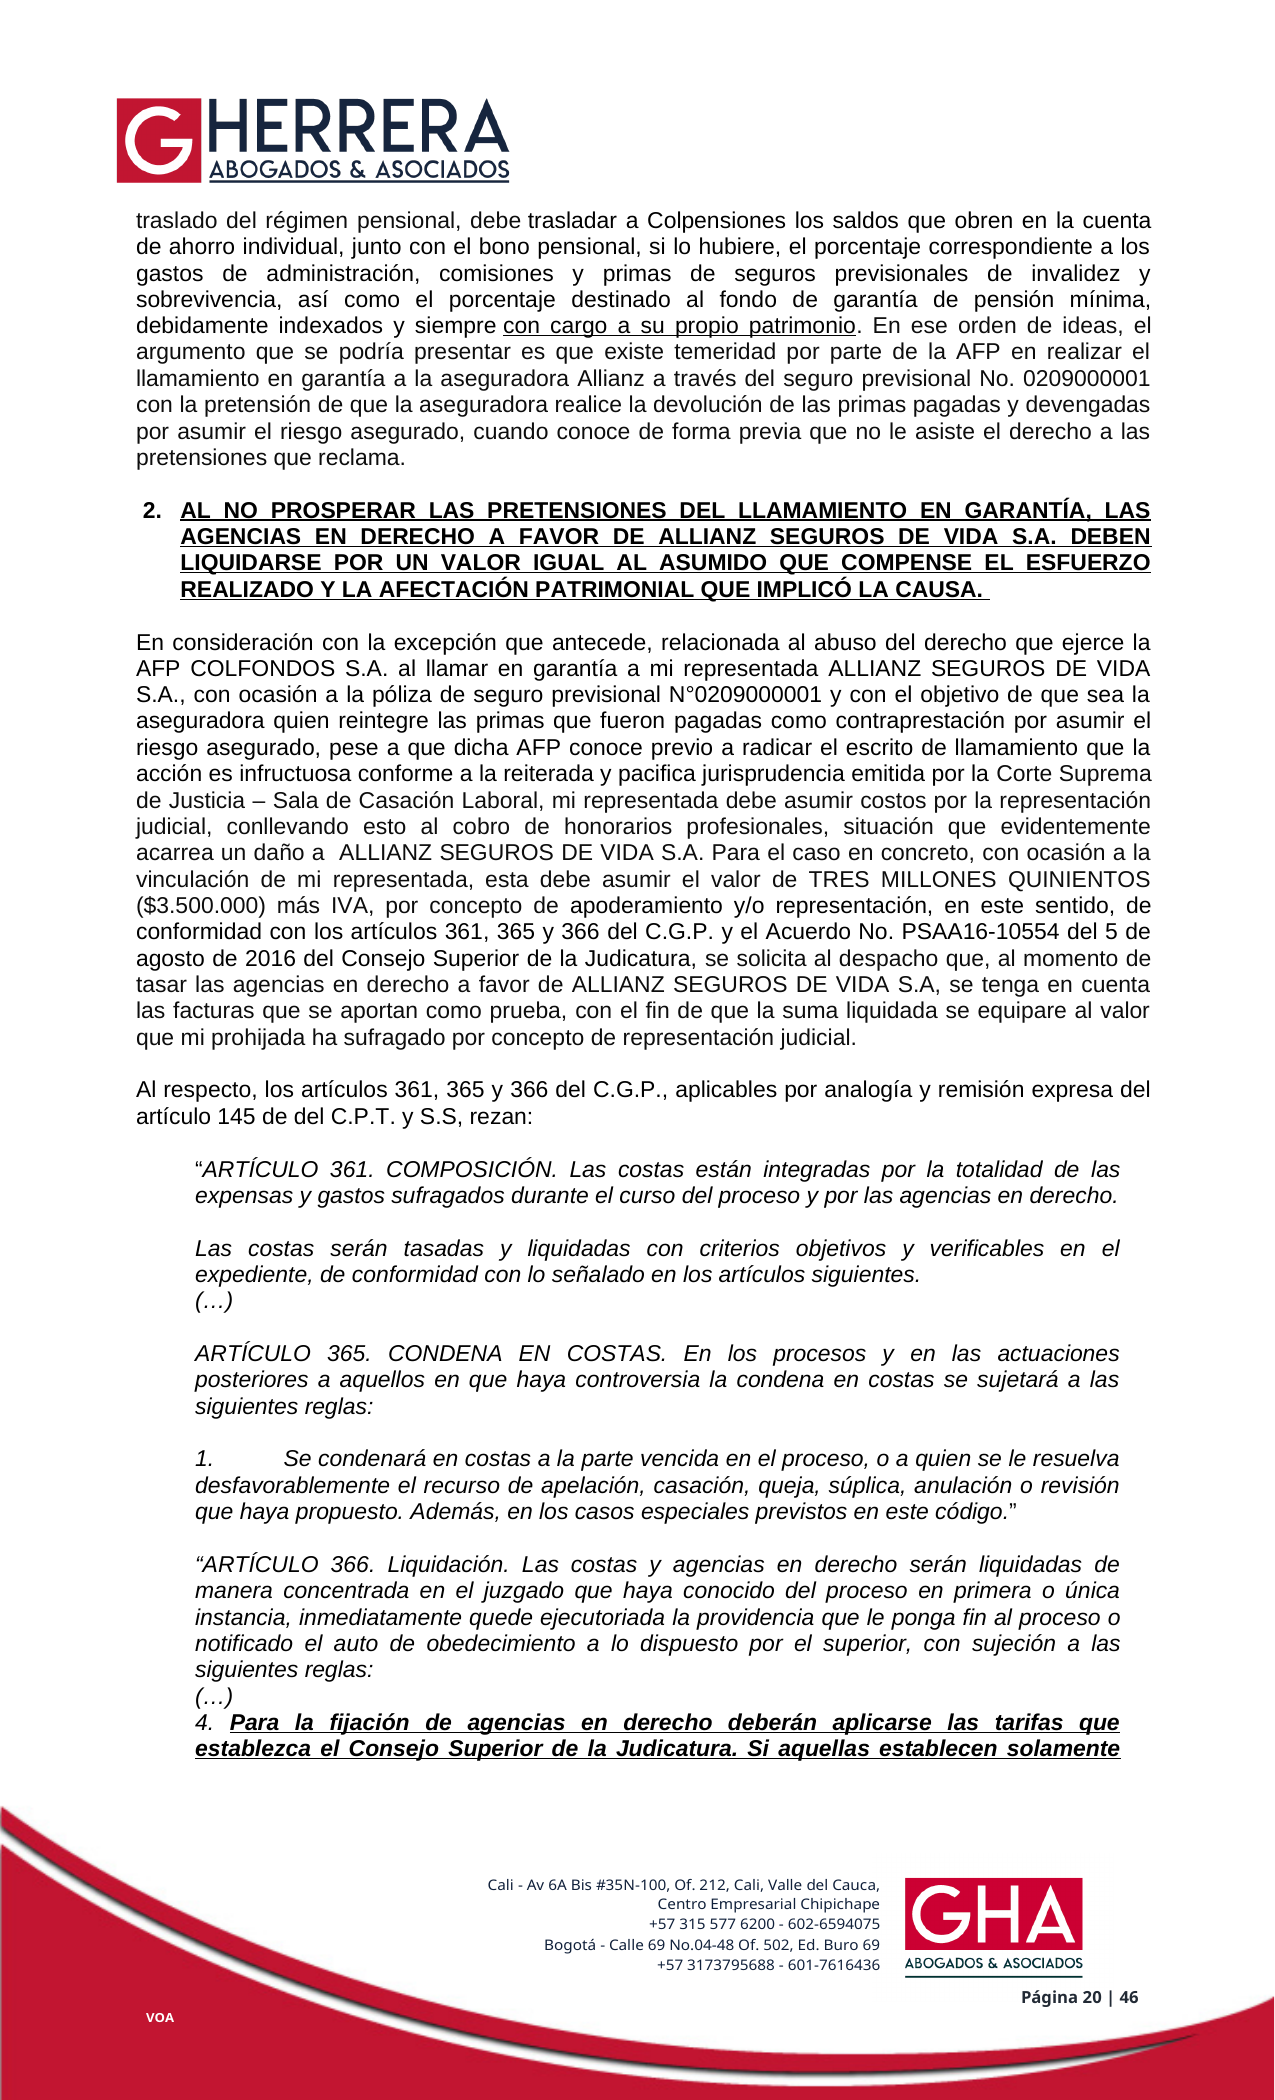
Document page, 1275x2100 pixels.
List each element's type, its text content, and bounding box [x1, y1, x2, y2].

list Se condenará en costas a la parte vencida en el proceso, o a quien se le resuelva desfavorablemente el recurso de apelación, casación, queja, súplica, anulación o revisión que haya propuesto. Además, en los casos especiales previstos en este código.” [195, 1445, 1123, 1524]
list ARTÍCULO 365. CONDENA EN COSTAS. En los procesos y en las actuaciones posteriores a aquellos en que haya controversia la condena en costas se sujetará a las siguientes reglas: [195, 1340, 1123, 1419]
list (…) [195, 1287, 1123, 1314]
text “ARTÍCULO 366. Liquidación. Las costas y agencias en derecho serán liquidadas de manera concentrada en el juzgado que haya conocido del proceso en primera o única instancia, inmediatamente quede ejecutoriada la providencia que le ponga fin al proceso o notificado el auto de obedecimiento a lo dispuesto por el superior, con sujeción a las siguientes reglas: [195, 1551, 1123, 1683]
text (…) [195, 1683, 1123, 1709]
text En consideración con la excepción que antecede, relacionada al abuso del derecho que ejerce la AFP COLFONDOS S.A. al llamar en garantía a mi representada ALLIANZ SEGUROS DE VIDA S.A., con ocasión a la póliza de seguro previsional N°0209000001 y con el objetivo de que sea la aseguradora quien reintegre las primas que fueron pagadas como contraprestación por asumir el riesgo asegurado, pese a que dicha AFP conoce previo a radicar el escrito de llamamiento que la acción es infructuosa conforme a la reiterada y pacifica jurisprudencia emitida por la Corte Suprema de Justicia – Sala de Casación Laboral, mi representada debe asumir costos por la representación judicial, conllevando esto al cobro de honorarios profesionales, situación que evidentemente acarrea un daño a ALLIANZ SEGUROS DE VIDA S.A. Para el caso en concreto, con ocasión a la vinculación de mi representada, esta debe asumir el valor de TRES MILLONES QUINIENTOS ($3.500.000) más IVA, por concepto de apoderamiento y/o representación, en este sentido, de conformidad con los artículos 361, 365 y 366 del C.G.P. y el Acuerdo No. PSAA16-10554 del 5 de agosto de 2016 del Consejo Superior de la Judicatura, se solicita al despacho que, al momento de tasar las agencias en derecho a favor de ALLIANZ SEGUROS DE VIDA S.A, se tenga en cuenta las facturas que se aportan como prueba, con el fin de que la suma liquidada se equipare al valor que mi prohijada ha sufragado por concepto de representación judicial. [136, 628, 1152, 1050]
picture [0, 1793, 1275, 2100]
text Al respecto, los artículos 361, 365 y 366 del C.G.P., aplicables por analogía y remisión expresa del artículo 145 de del C.P.T. y S.S, rezan: [136, 1076, 1152, 1129]
list Las costas serán tasadas y liquidadas con criterios objetivos y verificables en el expediente, de conformidad con lo señalado en los artículos siguientes. [195, 1234, 1123, 1287]
list AL NO PROSPERAR LAS PRETENSIONES DEL LLAMAMIENTO EN GARANTÍA, LAS AGENCIAS EN DERECHO A FAVOR DE ALLIANZ SEGUROS DE VIDA S.A. DEBEN LIQUIDARSE POR UN VALOR IGUAL AL ASUMIDO QUE COMPENSE EL ESFUERZO REALIZADO Y LA AFECTACIÓN PATRIMONIAL QUE IMPLICÓ LA CAUSA. [143, 497, 1152, 602]
list “ARTÍCULO 361. COMPOSICIÓN. Las costas están integradas por la totalidad de las expensas y gastos sufragados durante el curso del proceso y por las agencias en derecho. [195, 1156, 1123, 1208]
picture [96, 75, 529, 206]
